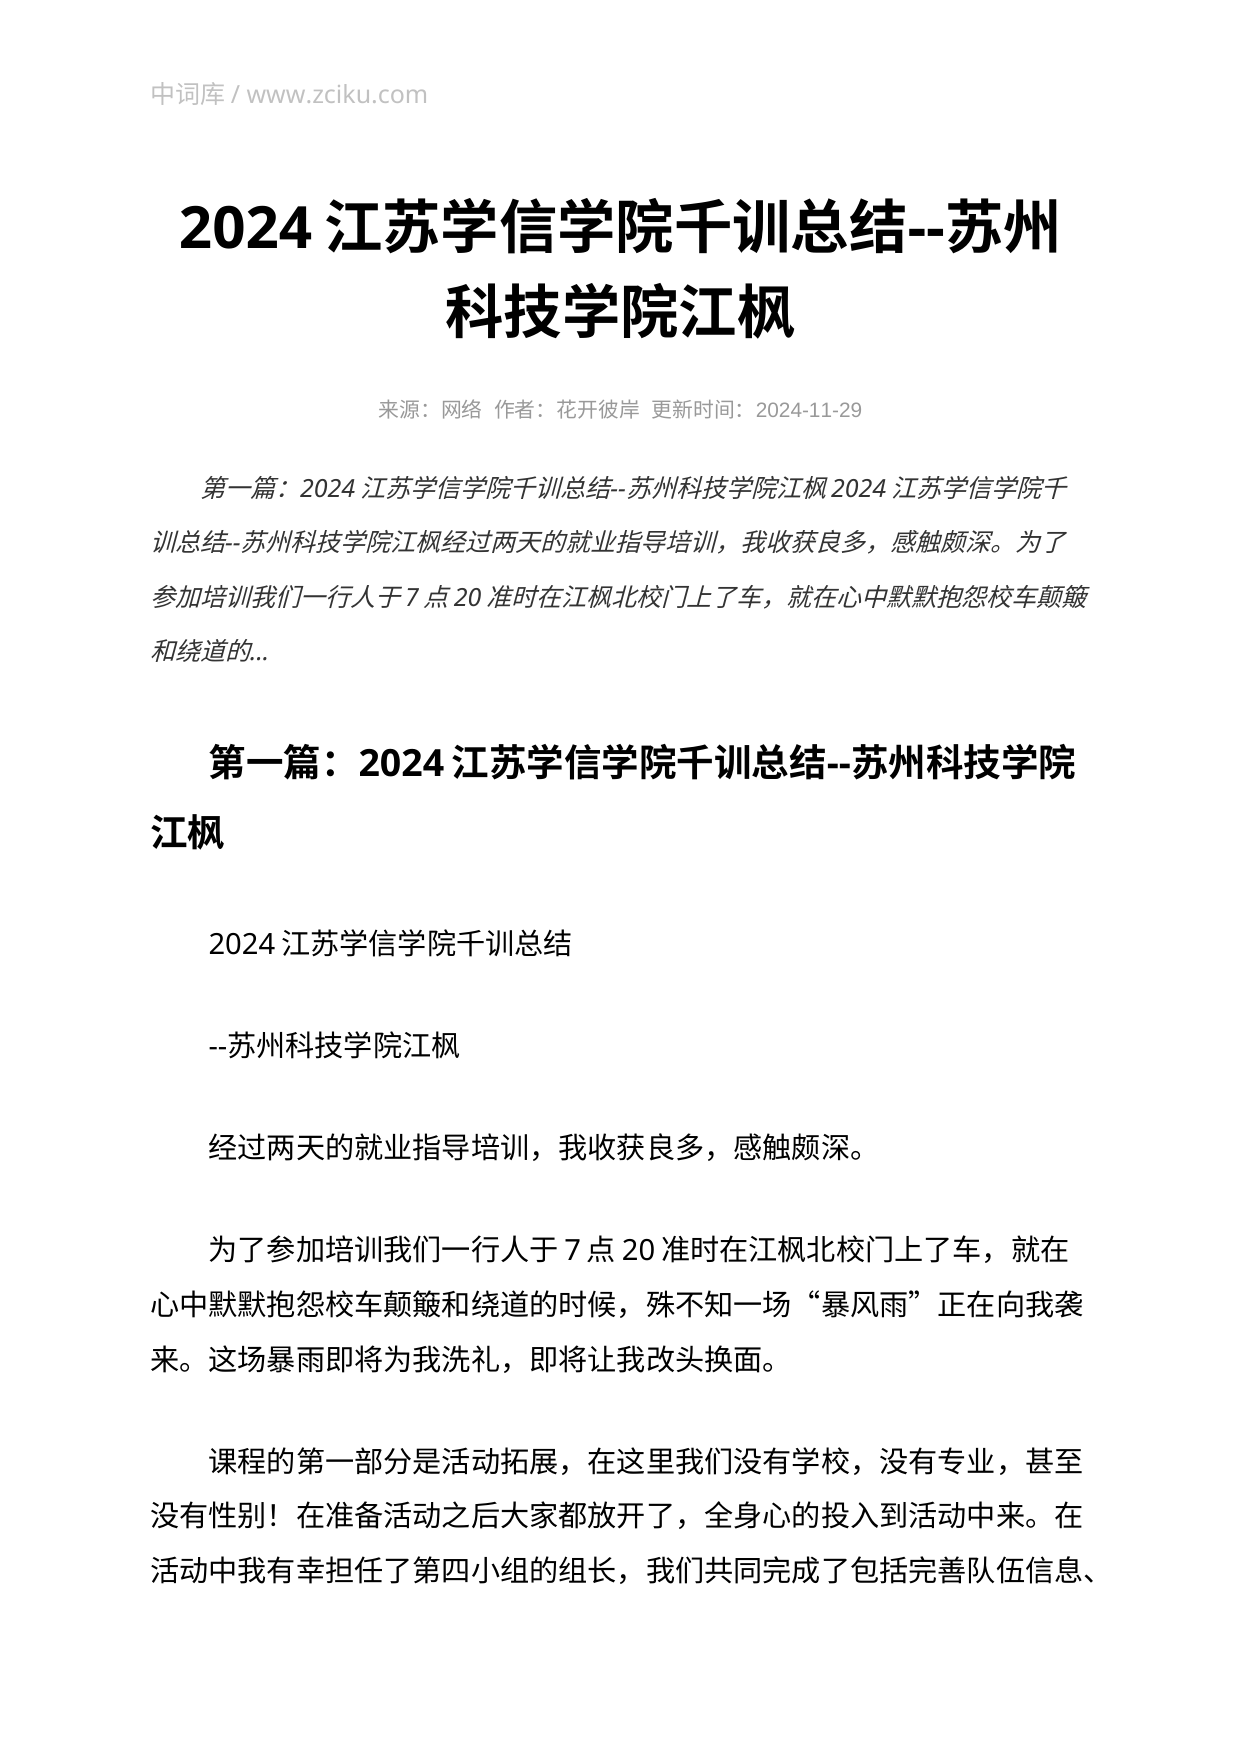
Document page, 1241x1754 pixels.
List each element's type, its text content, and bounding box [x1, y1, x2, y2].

subtitle 2024江苏学信学院千训总结--苏州科技学院江枫 [150, 181, 1090, 351]
text 第一篇：2024江苏学信学院千训总结--苏州科技学院江枫 [150, 733, 1090, 858]
text 为了参加培训我们一行人于7点20准时在江枫北校门上了车，就在心中默默抱怨校车颠簸和绕道的时候，殊不知一场“暴风雨”正在向我袭来。这场暴雨即将为我洗礼，即将让我改头换面。 [150, 1226, 1090, 1379]
text 来源：网络 作者：花开彼岸 更新时间：2024-11-29 [150, 397, 1090, 421]
text 2024江苏学信学院千训总结 [150, 921, 1090, 963]
text 第一篇：2024江苏学信学院千训总结--苏州科技学院江枫2024江苏学信学院千训总结--苏州科技学院江枫经过两天的就业指导培训，我收获良多，感触颇深。为了参加培训我们一行人于7点20准时在江枫北校门上了车，就在心中默默抱怨校车颠簸和绕道的... [150, 468, 1090, 668]
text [150, 1438, 1090, 1590]
text --苏州科技学院江枫 [150, 1023, 1090, 1065]
text 经过两天的就业指导培训，我收获良多，感触颇深。 [150, 1125, 1090, 1167]
